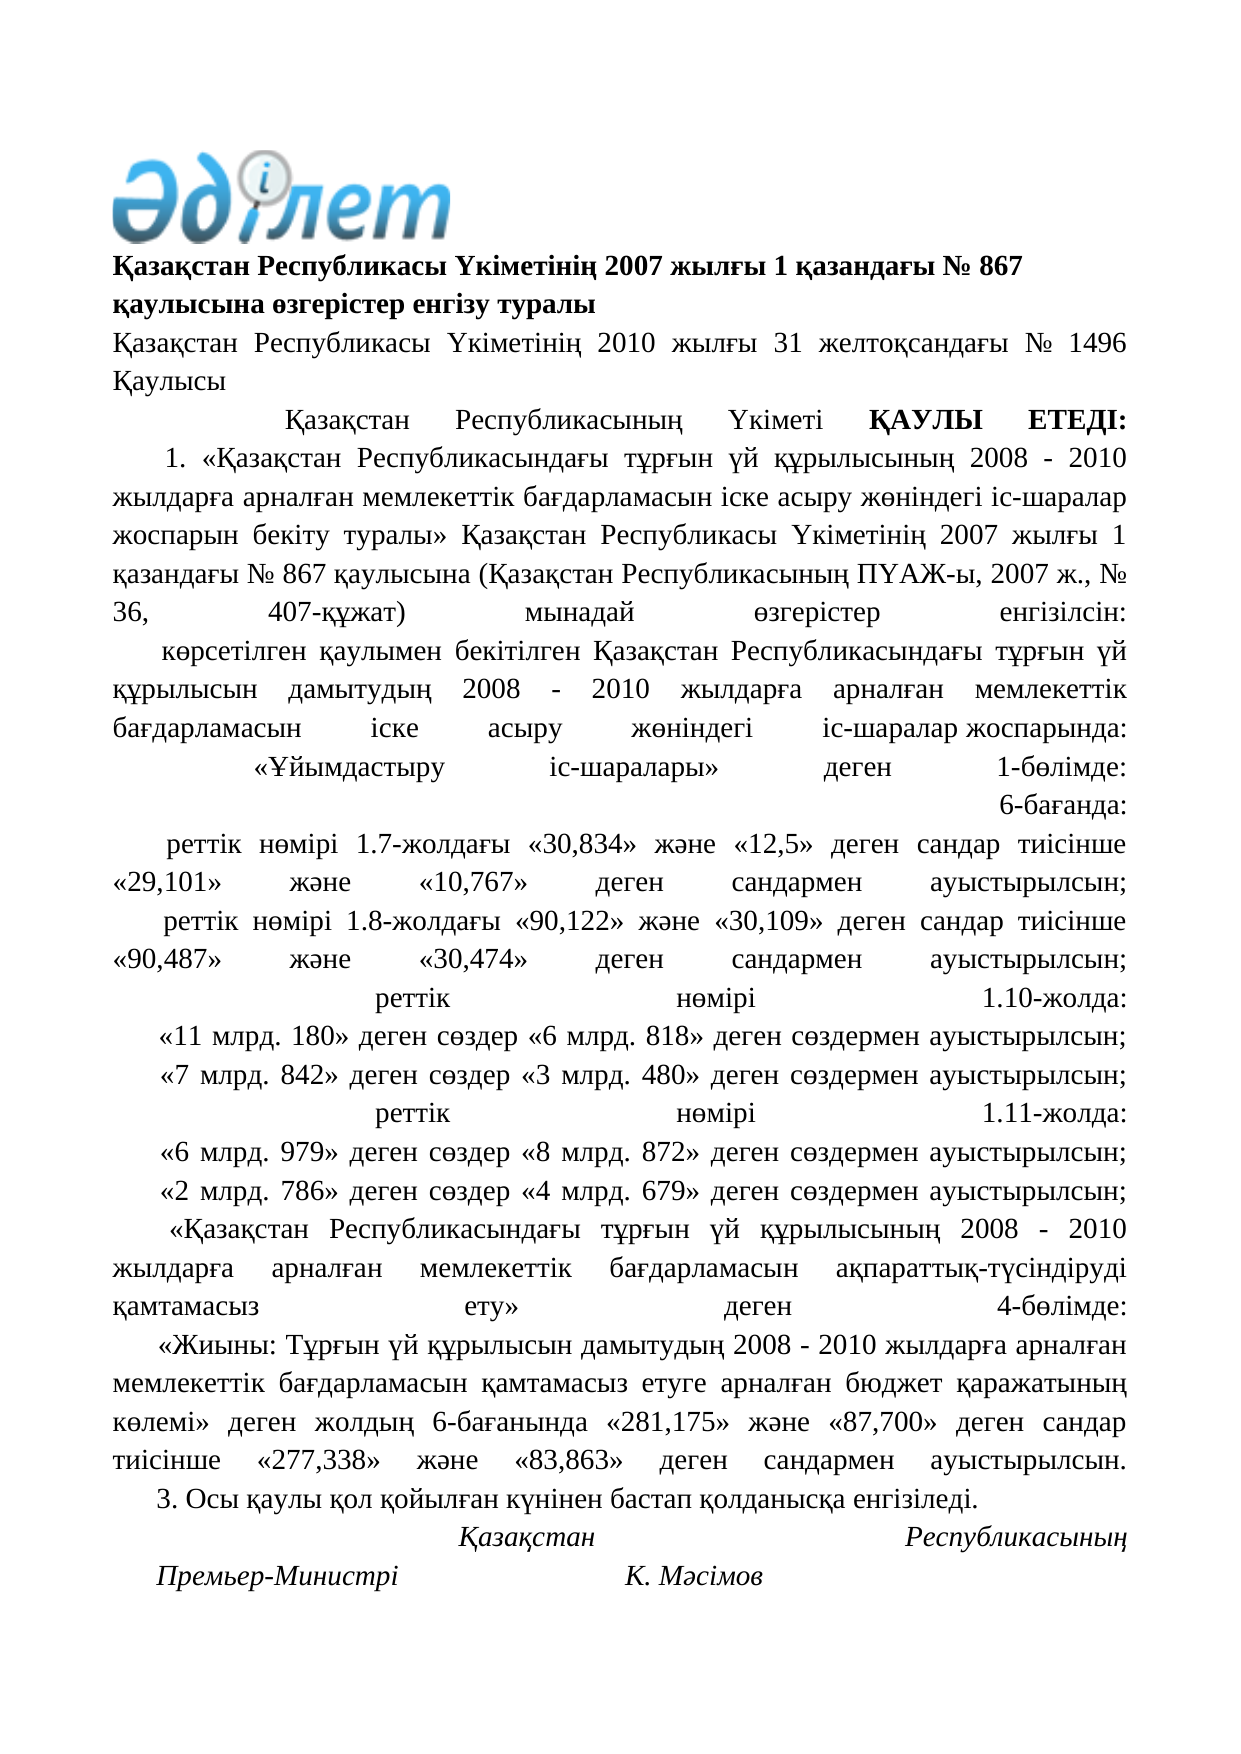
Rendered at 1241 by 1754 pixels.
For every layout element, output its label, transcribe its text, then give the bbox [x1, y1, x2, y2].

picture [112, 150, 451, 244]
text Қазақстан Республикасының Премьер-Министрі К. Мәсімов [112, 1519, 1128, 1592]
text Қазақстан Республикасы Үкіметінің 2007 жылғы 1 қазандағы № 867 қаулысына өзгерістер енгізу туралы [112, 248, 1128, 320]
text Қазақстан Республикасы Үкіметінің 2010 жылғы 31 желтоқсандағы № 1496 Қаулысы [112, 325, 1128, 397]
text Қазақстан Республикасының Үкіметі ҚАУЛЫ ЕТЕДІ: 1. «Қазақстан Республикасындағы тұрғын үй құрылысының 2008 - 2010 жылдарға арналған мемлекеттік бағдарламасын іске асыру жөніндегі іс-шаралар жоспарын бекіту туралы» Қазақстан Республикасы Үкіметінің 2007 жылғы 1 қазандағы № 867 қаулысына (Қазақстан Республикасының ПҮАЖ-ы, 2007 ж., № 36, 407-құжат) мынадай өзгерістер енгізілсін: көрсетілген қаулымен бекітілген Қазақстан Республикасындағы тұрғын үй құрылысын дамытудың 2008 - 2010 жылдарға арналған мемлекеттік бағдарламасын іске асыру жөніндегі іс-шаралар жоспарында: «Ұйымдастыру іс-шаралары» деген 1-бөлімде: 6-бағанда: реттік нөмірі 1.7-жолдағы «30,834» және «12,5» деген сандар тиісінше «29,101» және «10,767» деген сандармен ауыстырылсын; реттік нөмірі 1.8-жолдағы «90,122» және «30,109» деген сандар тиісінше «90,487» және «30,474» деген сандармен ауыстырылсын; реттік нөмірі 1.10-жолда: «11 млрд. 180» деген сөздер «6 млрд. 818» деген сөздермен ауыстырылсын; «7 млрд. 842» деген сөздер «3 млрд. 480» деген сөздермен ауыстырылсын; реттік нөмірі 1.11-жолда: «6 млрд. 979» деген сөздер «8 млрд. 872» деген сөздермен ауыстырылсын; «2 млрд. 786» деген сөздер «4 млрд. 679» деген сөздермен ауыстырылсын; «Қазақстан Республикасындағы тұрғын үй құрылысының 2008 - 2010 жылдарға арналған мемлекеттік бағдарламасын ақпараттық-түсіндіруді қамтамасыз ету» деген 4-бөлімде: «Жиыны: Тұрғын үй құрылысын дамытудың 2008 - 2010 жылдарға арналған мемлекеттік бағдарламасын қамтамасыз етуге арналған бюджет қаражатының көлемі» деген жолдың 6-бағанында «281,175» және «87,700» деген сандар тиісінше «277,338» және «83,863» деген сандармен ауыстырылсын. 3. Осы қаулы қол қойылған күнінен бастап қолданысқа енгізіледі. [112, 402, 1128, 1514]
